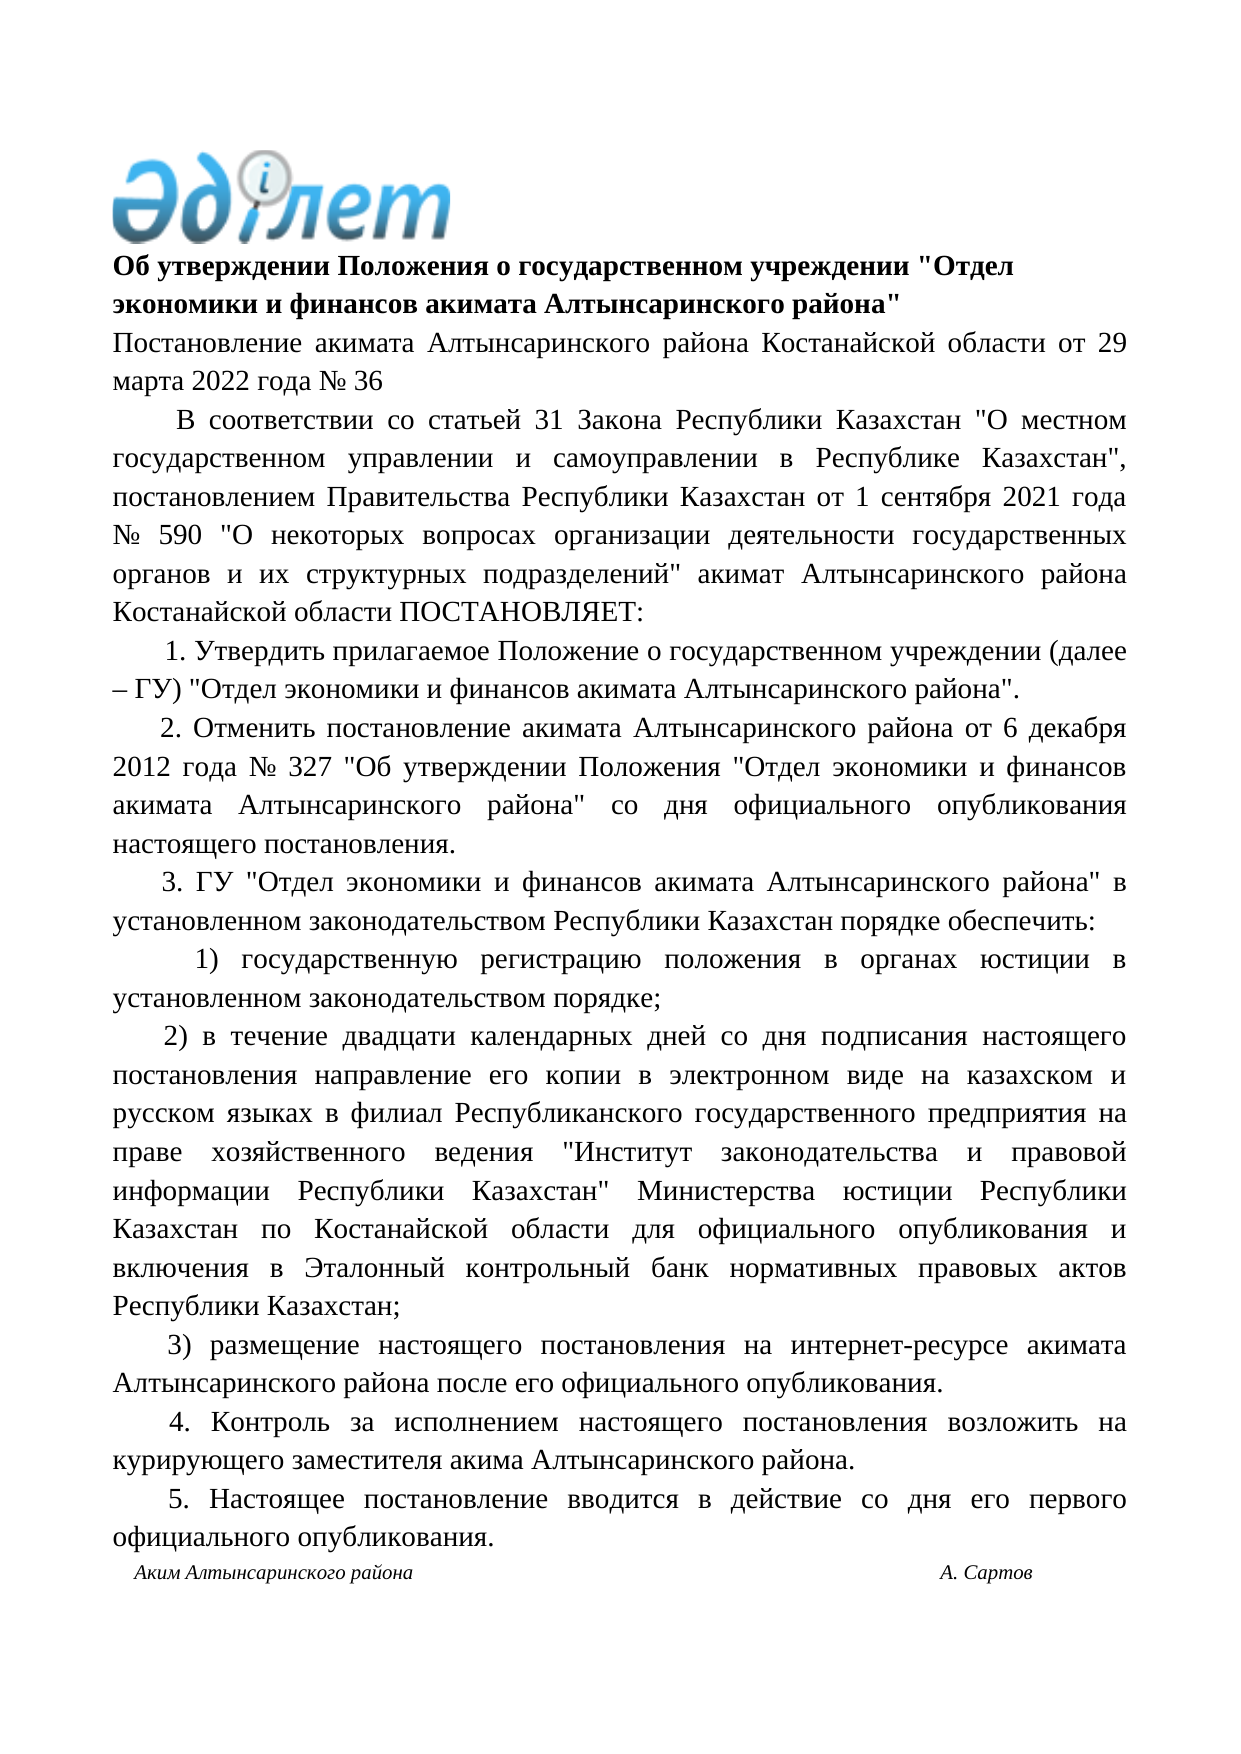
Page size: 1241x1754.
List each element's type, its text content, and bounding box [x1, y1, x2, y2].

text 3. ГУ "Отдел экономики и финансов акимата Алтынсаринского района" в установленном законодательством Республики Казахстан порядке обеспечить: [112, 864, 1128, 936]
text 2) в течение двадцати календарных дней со дня подписания настоящего постановления направление его копии в электронном виде на казахском и русском языках в филиал Республиканского государственного предприятия на праве хозяйственного ведения "Институт законодательства и правовой информации Республики Казахстан" Министерства юстиции Республики Казахстан по Костанайской области для официального опубликования и включения в Эталонный контрольный банк нормативных правовых актов Республики Казахстан; [112, 1018, 1128, 1322]
text В соответствии со статьей 31 Закона Республики Казахстан "О местном государственном управлении и самоуправлении в Республике Казахстан", постановлением Правительства Республики Казахстан от 1 сентября 2021 года № 590 "О некоторых вопросах организации деятельности государственных органов и их структурных подразделений" акимат Алтынсаринского района Костанайской области ПОСТАНОВЛЯЕТ: [112, 402, 1128, 628]
picture [112, 150, 451, 244]
text 3) размещение настоящего постановления на интернет-ресурсе акимата Алтынсаринского района после его официального опубликования. [112, 1327, 1128, 1399]
table_header А. Сартов [939, 1558, 1240, 1589]
text 2. Отменить постановление акимата Алтынсаринского района от 6 декабря 2012 года № 327 "Об утверждении Положения "Отдел экономики и финансов акимата Алтынсаринского района" со дня официального опубликования настоящего постановления. [112, 710, 1128, 859]
text Постановление акимата Алтынсаринского района Костанайской области от 29 марта 2022 года № 36 [112, 325, 1128, 397]
text 4. Контроль за исполнением настоящего постановления возложить на курирующего заместителя акима Алтынсаринского района. [112, 1404, 1128, 1476]
table_header Аким Алтынсаринского района [101, 1558, 939, 1589]
text 1. Утвердить прилагаемое Положение о государственном учреждении (далее – ГУ) "Отдел экономики и финансов акимата Алтынсаринского района". [112, 633, 1128, 705]
text 5. Настоящее постановление вводится в действие со дня его первого официального опубликования. [112, 1481, 1128, 1553]
text Об утверждении Положения о государственном учреждении "Отдел экономики и финансов акимата Алтынсаринского района" [112, 248, 1128, 320]
text 1) государственную регистрацию положения в органах юстиции в установленном законодательством порядке; [112, 941, 1128, 1013]
